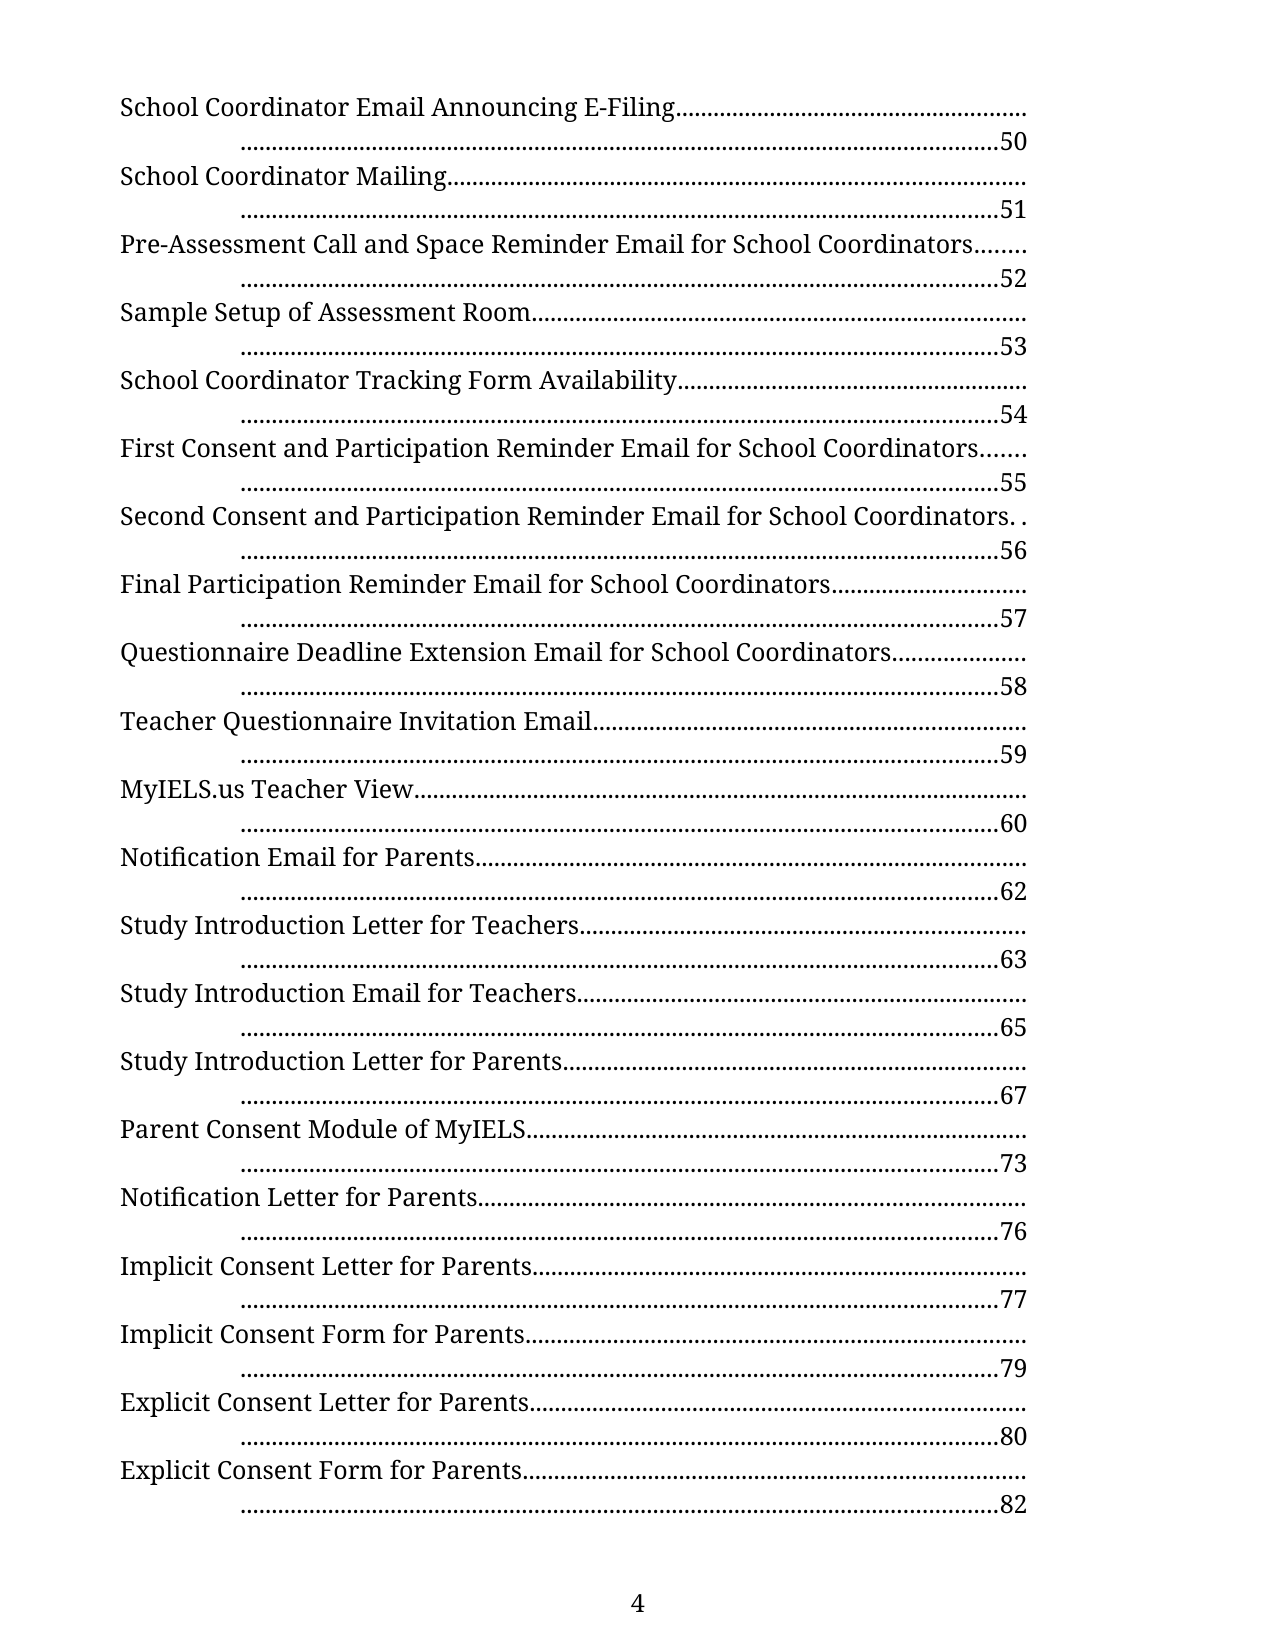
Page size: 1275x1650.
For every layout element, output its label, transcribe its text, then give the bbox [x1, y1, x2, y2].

text Notification Email for Parents 62 [120, 839, 1065, 907]
text School Coordinator Tracking Form Availability 54 [120, 362, 1065, 431]
text Study Introduction Email for Teachers 65 [120, 976, 1065, 1044]
text Explicit Consent Letter for Parents 80 [120, 1384, 1065, 1452]
text School Coordinator Mailing 51 [120, 158, 1065, 226]
text Teacher Questionnaire Invitation Email 59 [120, 703, 1065, 771]
text Questionnaire Deadline Extension Email for School Coordinators 58 [120, 635, 1065, 703]
text Notification Letter for Parents 76 [120, 1180, 1065, 1248]
text MyIELS.us Teacher View 60 [120, 771, 1065, 839]
text Study Introduction Letter for Parents 67 [120, 1044, 1065, 1112]
text First Consent and Participation Reminder Email for School Coordinators 55 [120, 431, 1065, 499]
text Sample Setup of Assessment Room 53 [120, 294, 1065, 362]
text Parent Consent Module of MyIELS 73 [120, 1112, 1065, 1180]
text Implicit Consent Letter for Parents 77 [120, 1248, 1065, 1316]
text Final Participation Reminder Email for School Coordinators 57 [120, 567, 1065, 635]
text Explicit Consent Form for Parents 82 [120, 1452, 1065, 1521]
text School Coordinator Email Announcing E-Filing 50 [120, 90, 1065, 158]
text Implicit Consent Form for Parents 79 [120, 1316, 1065, 1384]
text Second Consent and Participation Reminder Email for School Coordinators 56 [120, 499, 1065, 567]
text Pre-Assessment Call and Space Reminder Email for School Coordinators 52 [120, 226, 1065, 294]
text Study Introduction Letter for Teachers 63 [120, 907, 1065, 976]
